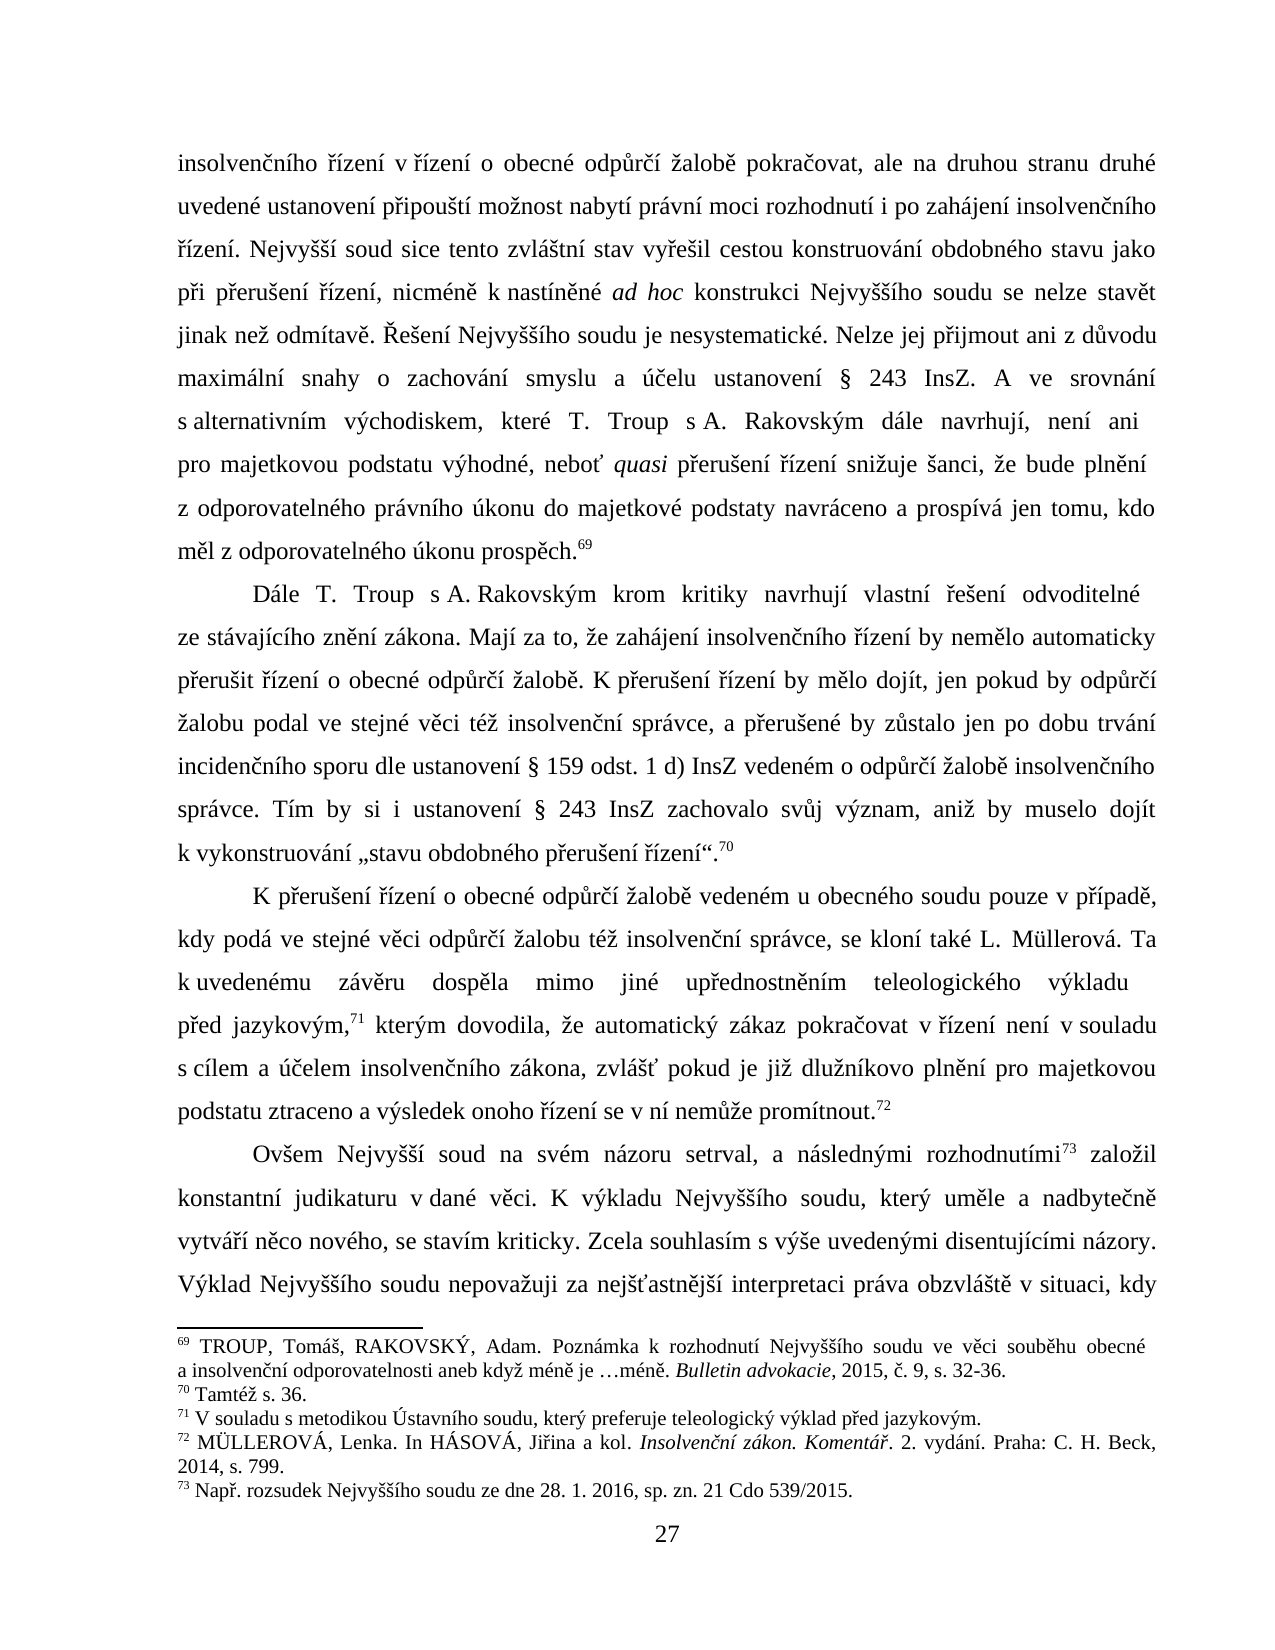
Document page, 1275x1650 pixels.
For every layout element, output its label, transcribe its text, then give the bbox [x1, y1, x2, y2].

text K přerušení řízení o obecné odpůrčí žalobě vedeném u obecného soudu pouze v případě, kdy podá ve stejné věci odpůrčí žalobu též insolvenční správce, se kloní také L. Müllerová. Ta k uvedenému závěru dospěla mimo jiné upřednostněním teleologického výkladu před jazykovým, kterým dovodila, že automatický zákaz pokračovat v řízení není v souladu s cílem a účelem insolvenčního zákona, zvlášť pokud je již dlužníkovo plnění pro majetkovou podstatu ztraceno a výsledek onoho řízení se v ní nemůže promítnout. [177, 881, 1157, 1125]
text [177, 1139, 1157, 1298]
text Dále T. Troup s A. Rakovským krom kritiky navrhují vlastní řešení odvoditelné ze stávajícího znění zákona. Mají za to, že zahájení insolvenčního řízení by nemělo automaticky přerušit řízení o obecné odpůrčí žalobě. K přerušení řízení by mělo dojít, jen pokud by odpůrčí žalobu podal ve stejné věci též insolvenční správce, a přerušené by zůstalo jen po dobu trvání incidenčního sporu dle ustanovení § 159 odst. 1 d) InsZ vedeném o odpůrčí žalobě insolvenčního správce. Tím by si i ustanovení § 243 InsZ zachovalo svůj význam, aniž by muselo dojít k vykonstruování „stavu obdobného přerušení řízení“. [177, 579, 1157, 866]
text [177, 148, 1157, 564]
